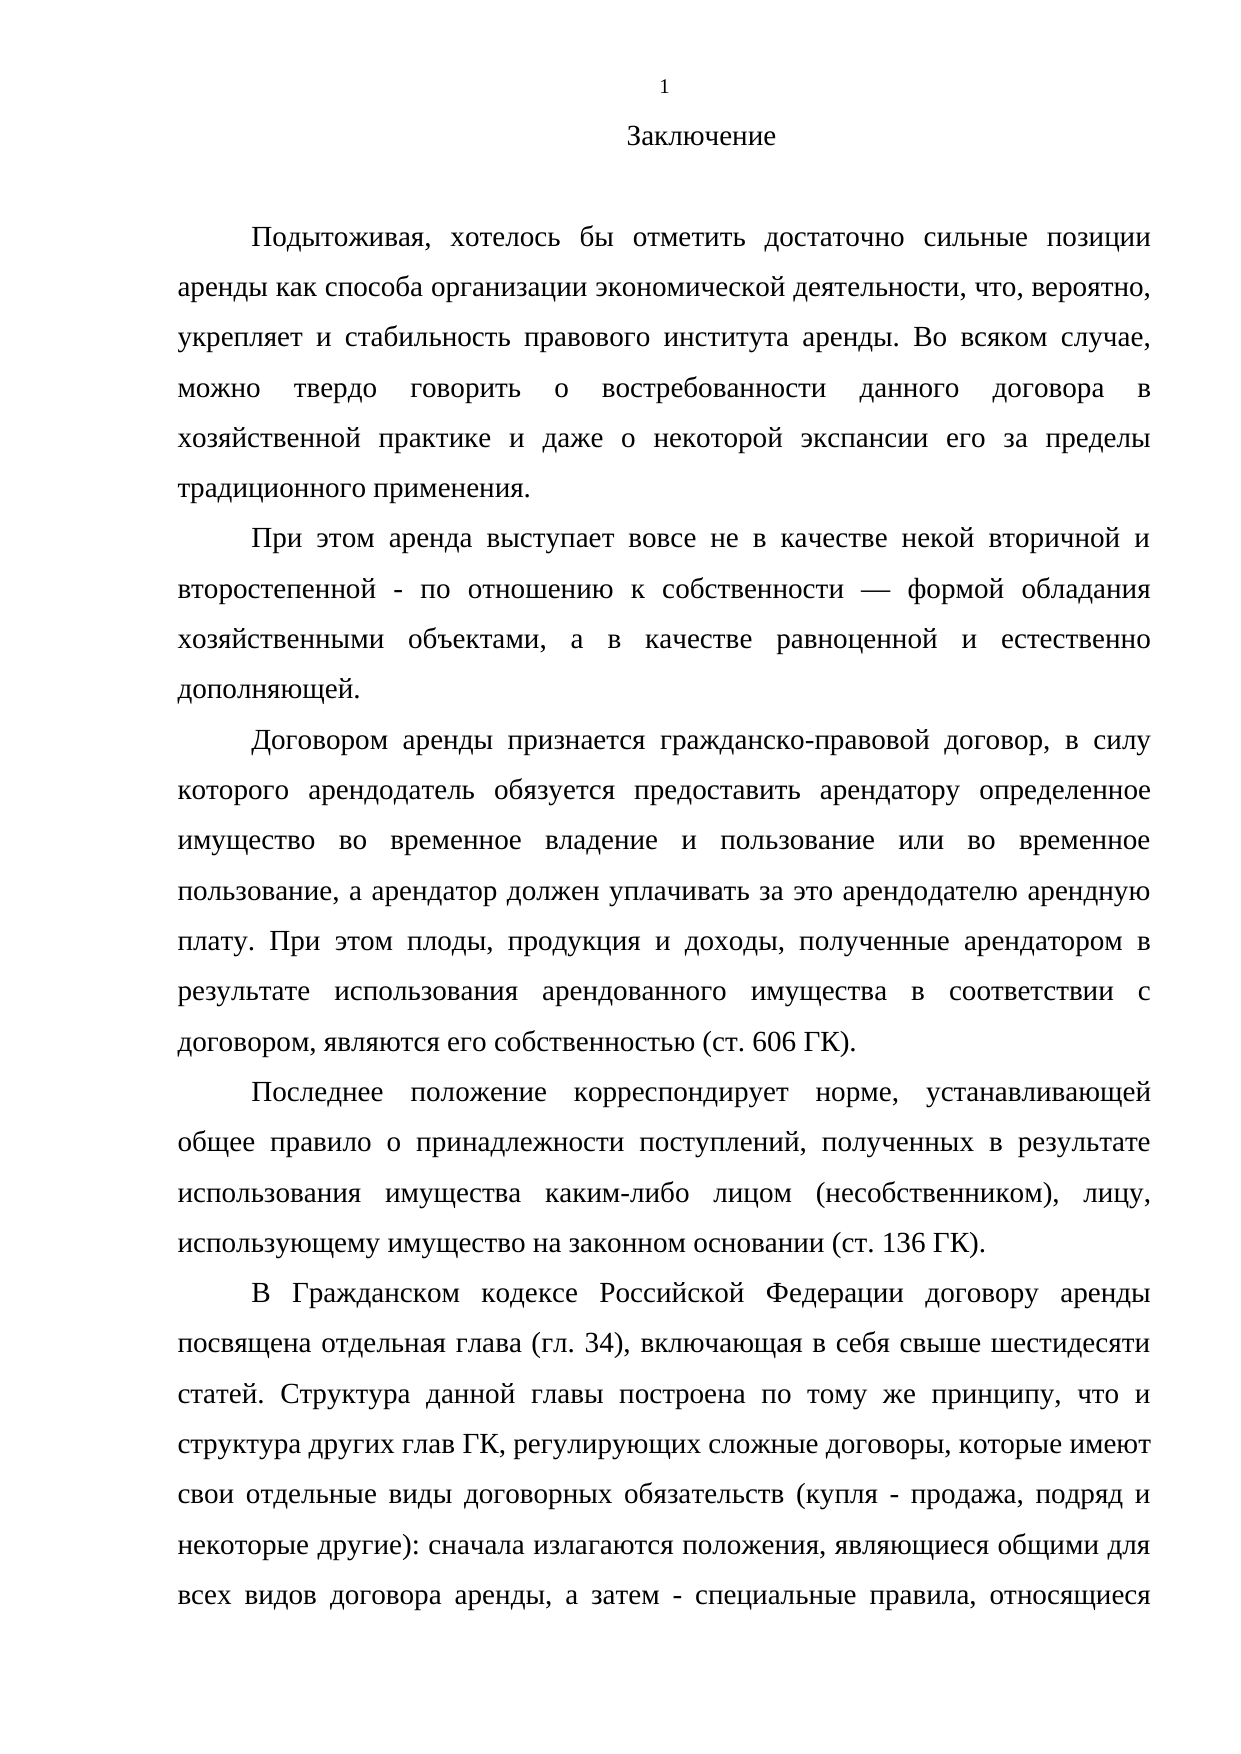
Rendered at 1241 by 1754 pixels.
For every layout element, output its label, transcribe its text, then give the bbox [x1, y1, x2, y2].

text Подытоживая, хотелось бы отметить достаточно сильные позиции аренды как способа организации экономической деятельности, что, вероятно, укрепляет и стабильность правового института аренды. Во всяком случае, можно твердо говорить о востребованности данного договора в хозяйственной практике и даже о некоторой экспансии его за пределы традиционного применения. [177, 219, 1152, 504]
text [177, 1275, 1152, 1611]
text Последнее положение корреспондирует норме, устанавливающей общее правило о принадлежности поступлений, полученных в результате использования имущества каким-либо лицом (несобственником), лицу, использующему имущество на законном основании (ст. 136 ГК). [177, 1074, 1152, 1258]
text Заключение [177, 118, 1152, 152]
text Договором аренды признается гражданско-правовой договор, в силу которого арендодатель обязуется предоставить арендатору определенное имущество во временное владение и пользование или во временное пользование, а арендатор должен уплачивать за это арендодателю арендную плату. При этом плоды, продукция и доходы, полученные арендатором в результате использования арендованного имущества в соответствии с договором, являются его собственностью (ст. 606 ГК). [177, 722, 1152, 1057]
text При этом аренда выступает вовсе не в качестве некой вторичной и второстепенной - по отношению к собственности — формой обладания хозяйственными объектами, а в качестве равноценной и естественно дополняющей. [177, 521, 1152, 705]
